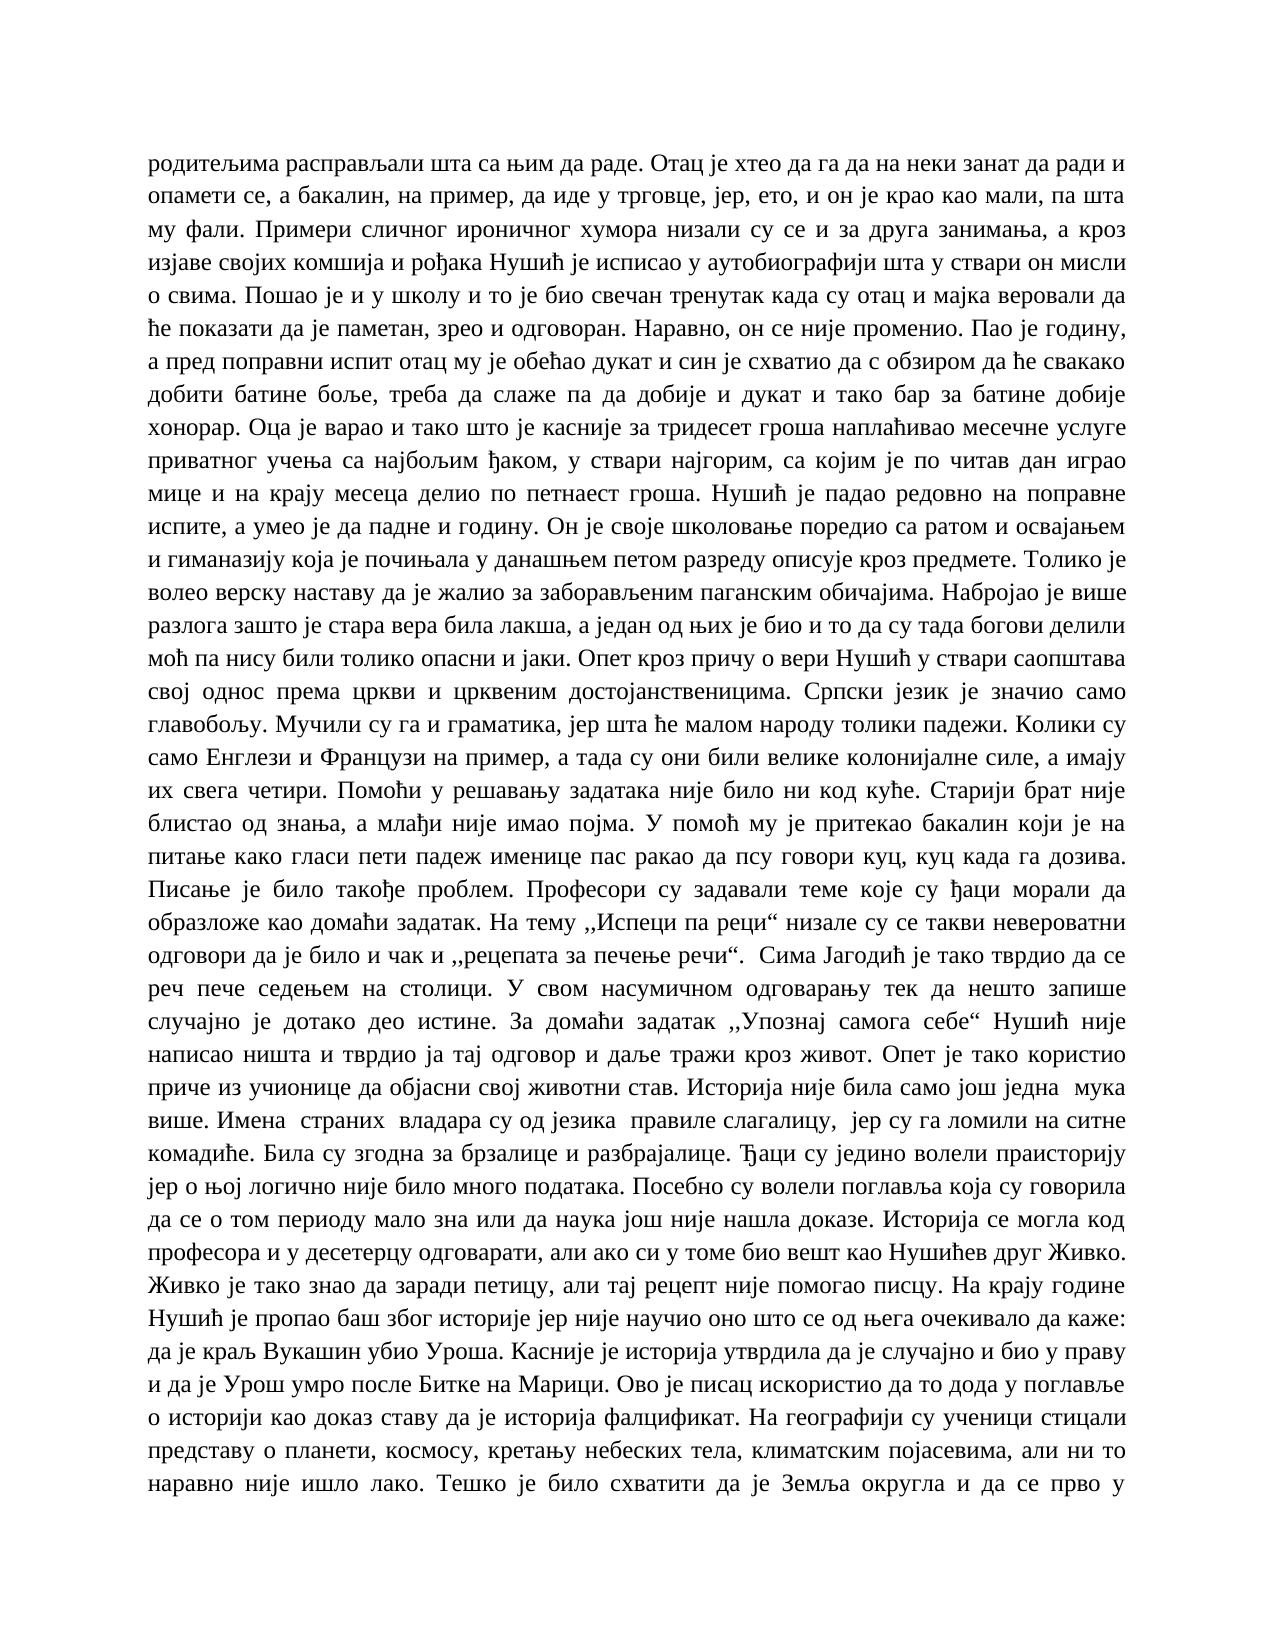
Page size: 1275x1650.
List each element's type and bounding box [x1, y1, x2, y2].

text [148, 148, 1127, 1497]
